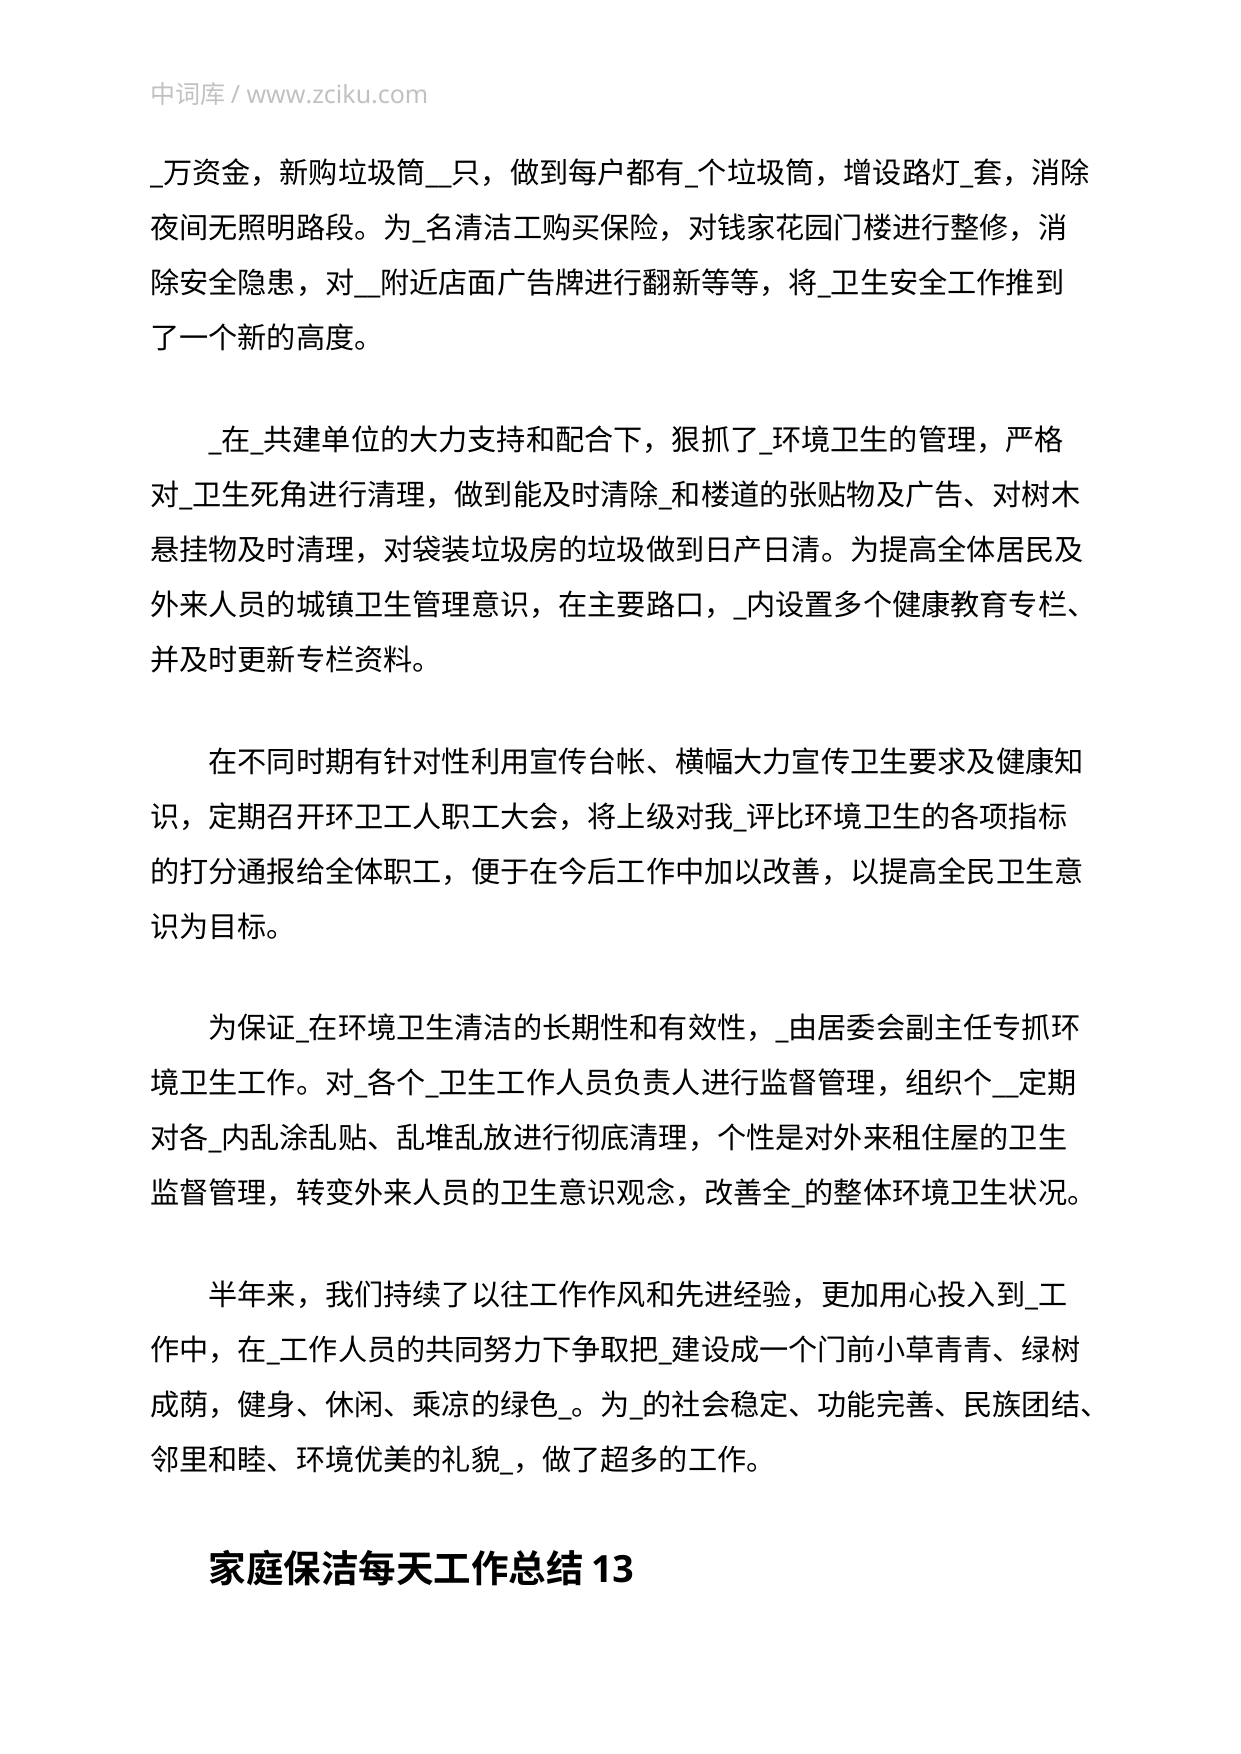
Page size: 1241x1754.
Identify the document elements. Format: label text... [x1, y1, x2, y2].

text 在不同时期有针对性利用宣传台帐、横幅大力宣传卫生要求及健康知识，定期召开环卫工人职工大会，将上级对我_评比环境卫生的各项指标的打分通报给全体职工，便于在今后工作中加以改善，以提高全民卫生意识为目标。 [150, 738, 1090, 946]
text 家庭保洁每天工作总结13 [150, 1539, 1090, 1593]
text 半年来，我们持续了以往工作作风和先进经验，更加用心投入到_工作中，在_工作人员的共同努力下争取把_建设成一个门前小草青青、绿树成荫，健身、休闲、乘凉的绿色_。为_的社会稳定、功能完善、民族团结、邻里和睦、环境优美的礼貌_，做了超多的工作。 [150, 1272, 1090, 1479]
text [150, 150, 1090, 357]
text 为保证_在环境卫生清洁的长期性和有效性，_由居委会副主任专抓环境卫生工作。对_各个_卫生工作人员负责人进行监督管理，组织个__定期对各_内乱涂乱贴、乱堆乱放进行彻底清理，个性是对外来租住屋的卫生监督管理，转变外来人员的卫生意识观念，改善全_的整体环境卫生状况。 [150, 1005, 1090, 1212]
text _在_共建单位的大力支持和配合下，狠抓了_环境卫生的管理，严格对_卫生死角进行清理，做到能及时清除_和楼道的张贴物及广告、对树木悬挂物及时清理，对袋装垃圾房的垃圾做到日产日清。为提高全体居民及外来人员的城镇卫生管理意识，在主要路口，_内设置多个健康教育专栏、并及时更新专栏资料。 [150, 417, 1090, 679]
